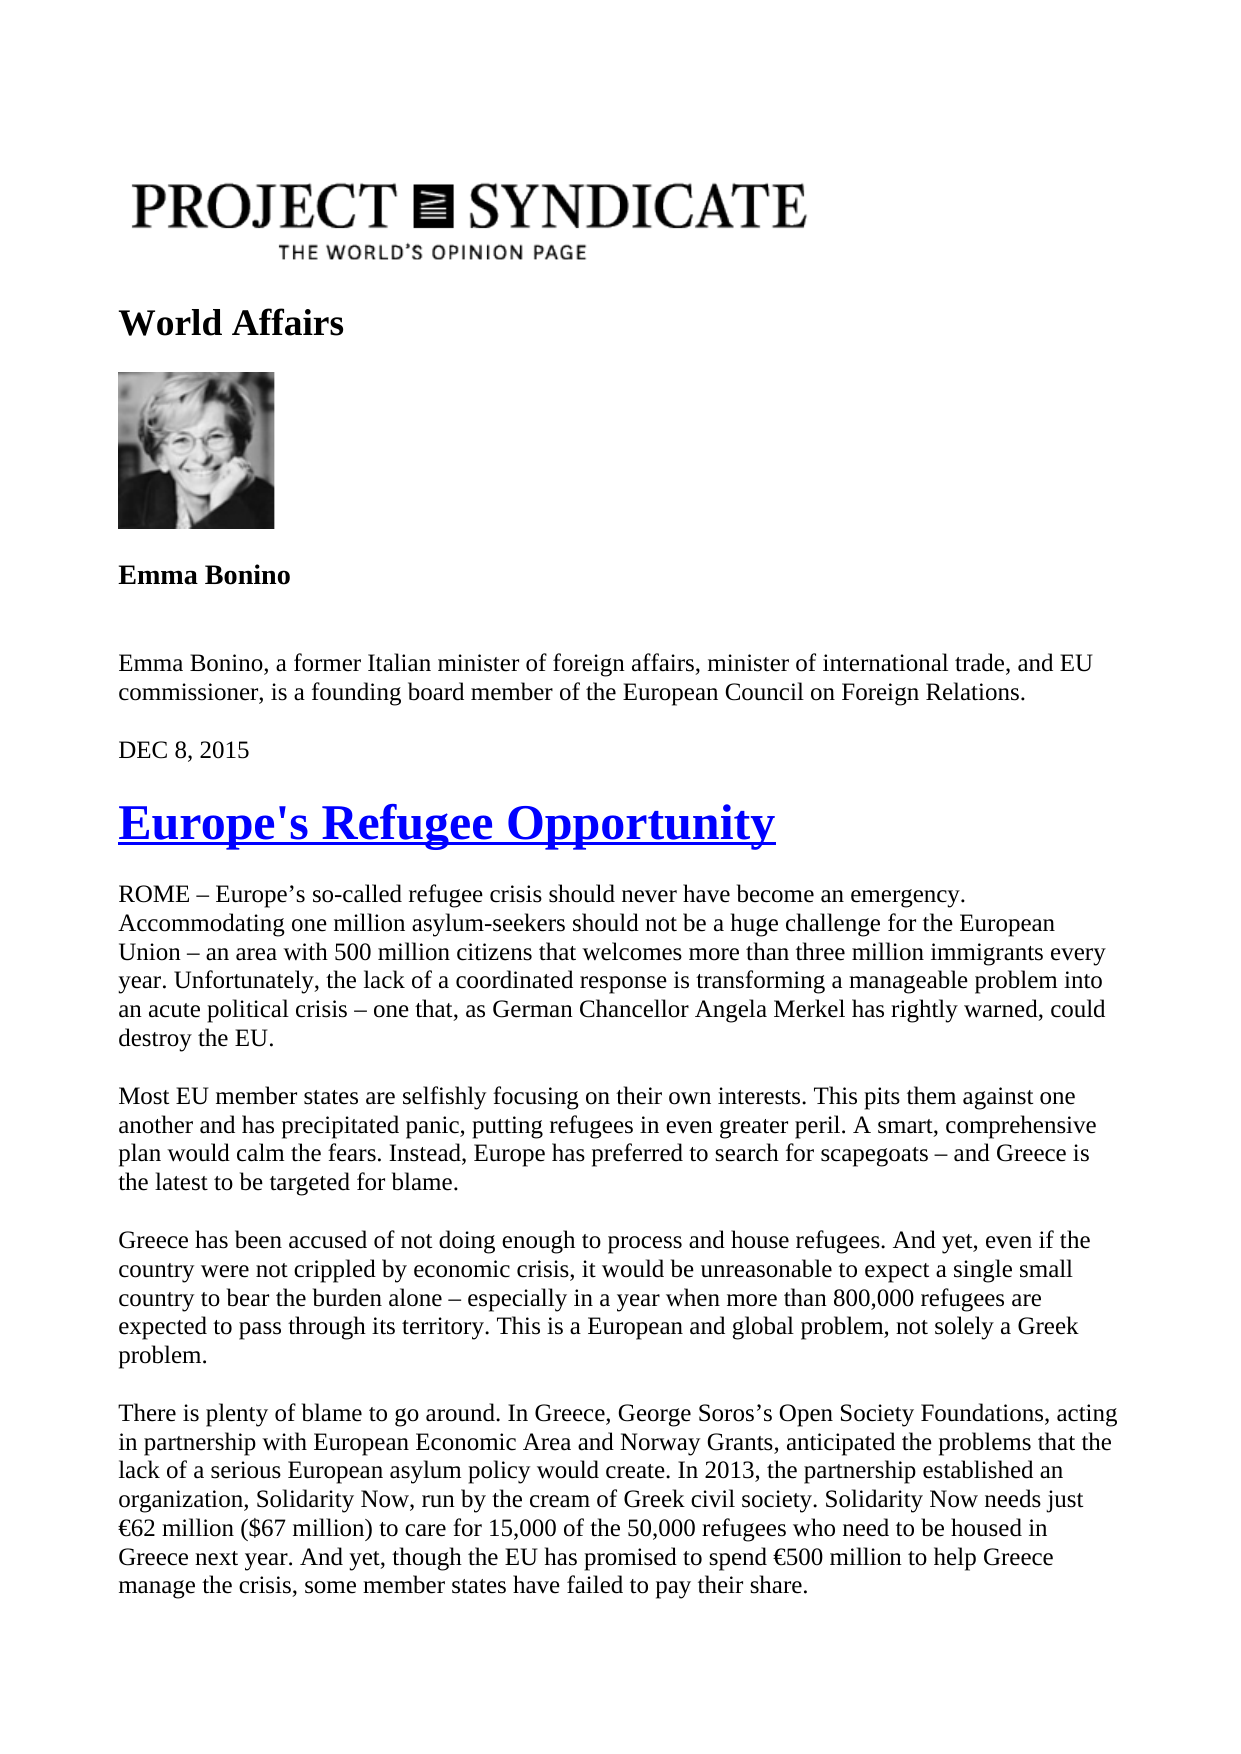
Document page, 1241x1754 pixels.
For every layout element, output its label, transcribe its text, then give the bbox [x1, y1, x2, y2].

text World Affairs [118, 300, 1122, 343]
text DEC 8, 2015 [118, 735, 1122, 763]
text There is plenty of blame to go around. In Greece, George Soros’s Open Society Foundations, acting in partnership with European Economic Area and Norway Grants, anticipated the problems that the lack of a serious European asylum policy would create. In 2013, the partnership established an organization, Solidarity Now, run by the cream of Greek civil society. Solidarity Now needs just €62 million ($67 million) to care for 15,000 of the 50,000 refugees who need to be housed in Greece next year. And yet, though the EU has promised to spend €500 million to help Greece manage the crisis, some member states have failed to pay their share. [118, 1398, 1122, 1599]
text Emma Bonino [118, 558, 1122, 590]
picture [118, 372, 275, 529]
text Greece has been accused of not doing enough to process and house refugees. And yet, even if the country were not crippled by economic crisis, it would be unreasonable to expect a single small country to bear the burden alone – especially in a year when more than 800,000 refugees are expected to pass through its territory. This is a European and global problem, not solely a Greek problem. [118, 1225, 1122, 1369]
picture [118, 175, 817, 271]
text Most EU member states are selfishly focusing on their own interests. This pits them against one another and has precipitated panic, putting refugees in even greater peril. A smart, comprehensive plan would calm the fears. Instead, Europe has preferred to search for scapegoats – and Greece is the latest to be targeted for blame. [118, 1081, 1122, 1196]
text Emma Bonino, a former Italian minister of foreign affairs, minister of international trade, and EU commissioner, is a founding board member of the European Council on Foreign Relations. [118, 619, 1122, 706]
text ROME – Europe’s so-called refugee crisis should never have become an emergency. Accommodating one million asylum-seekers should not be a huge challenge for the European Union – an area with 500 million citizens that welcomes more than three million immigrants every year. Unfortunately, the lack of a coordinated response is transforming a manageable problem into an acute political crisis – one that, as German Chancellor Angela Merkel has rightly warned, could destroy the EU. [118, 879, 1122, 1052]
text Europe's Refugee Opportunity [118, 793, 1122, 850]
